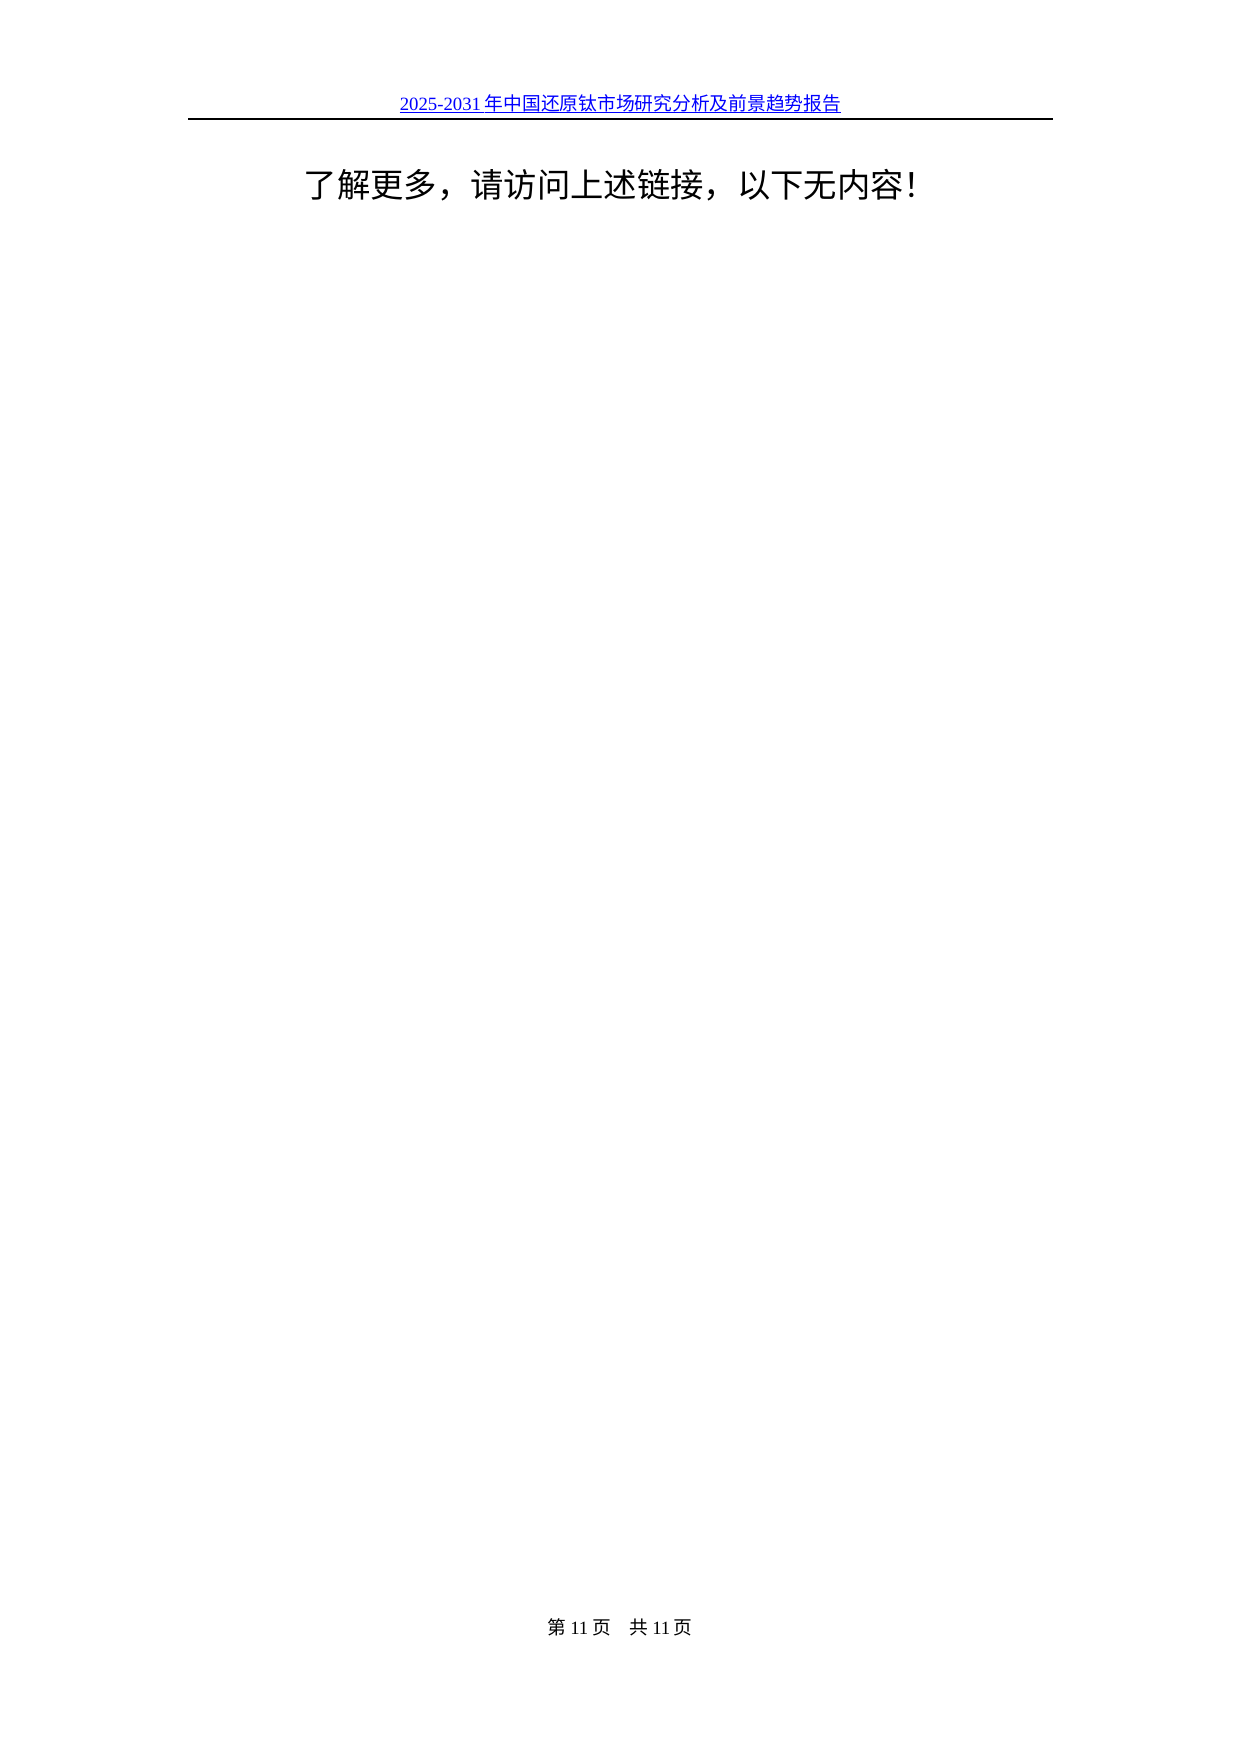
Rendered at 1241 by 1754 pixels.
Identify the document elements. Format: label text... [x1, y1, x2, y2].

title 了解更多，请访问上述链接，以下无内容！ [187, 150, 1053, 215]
